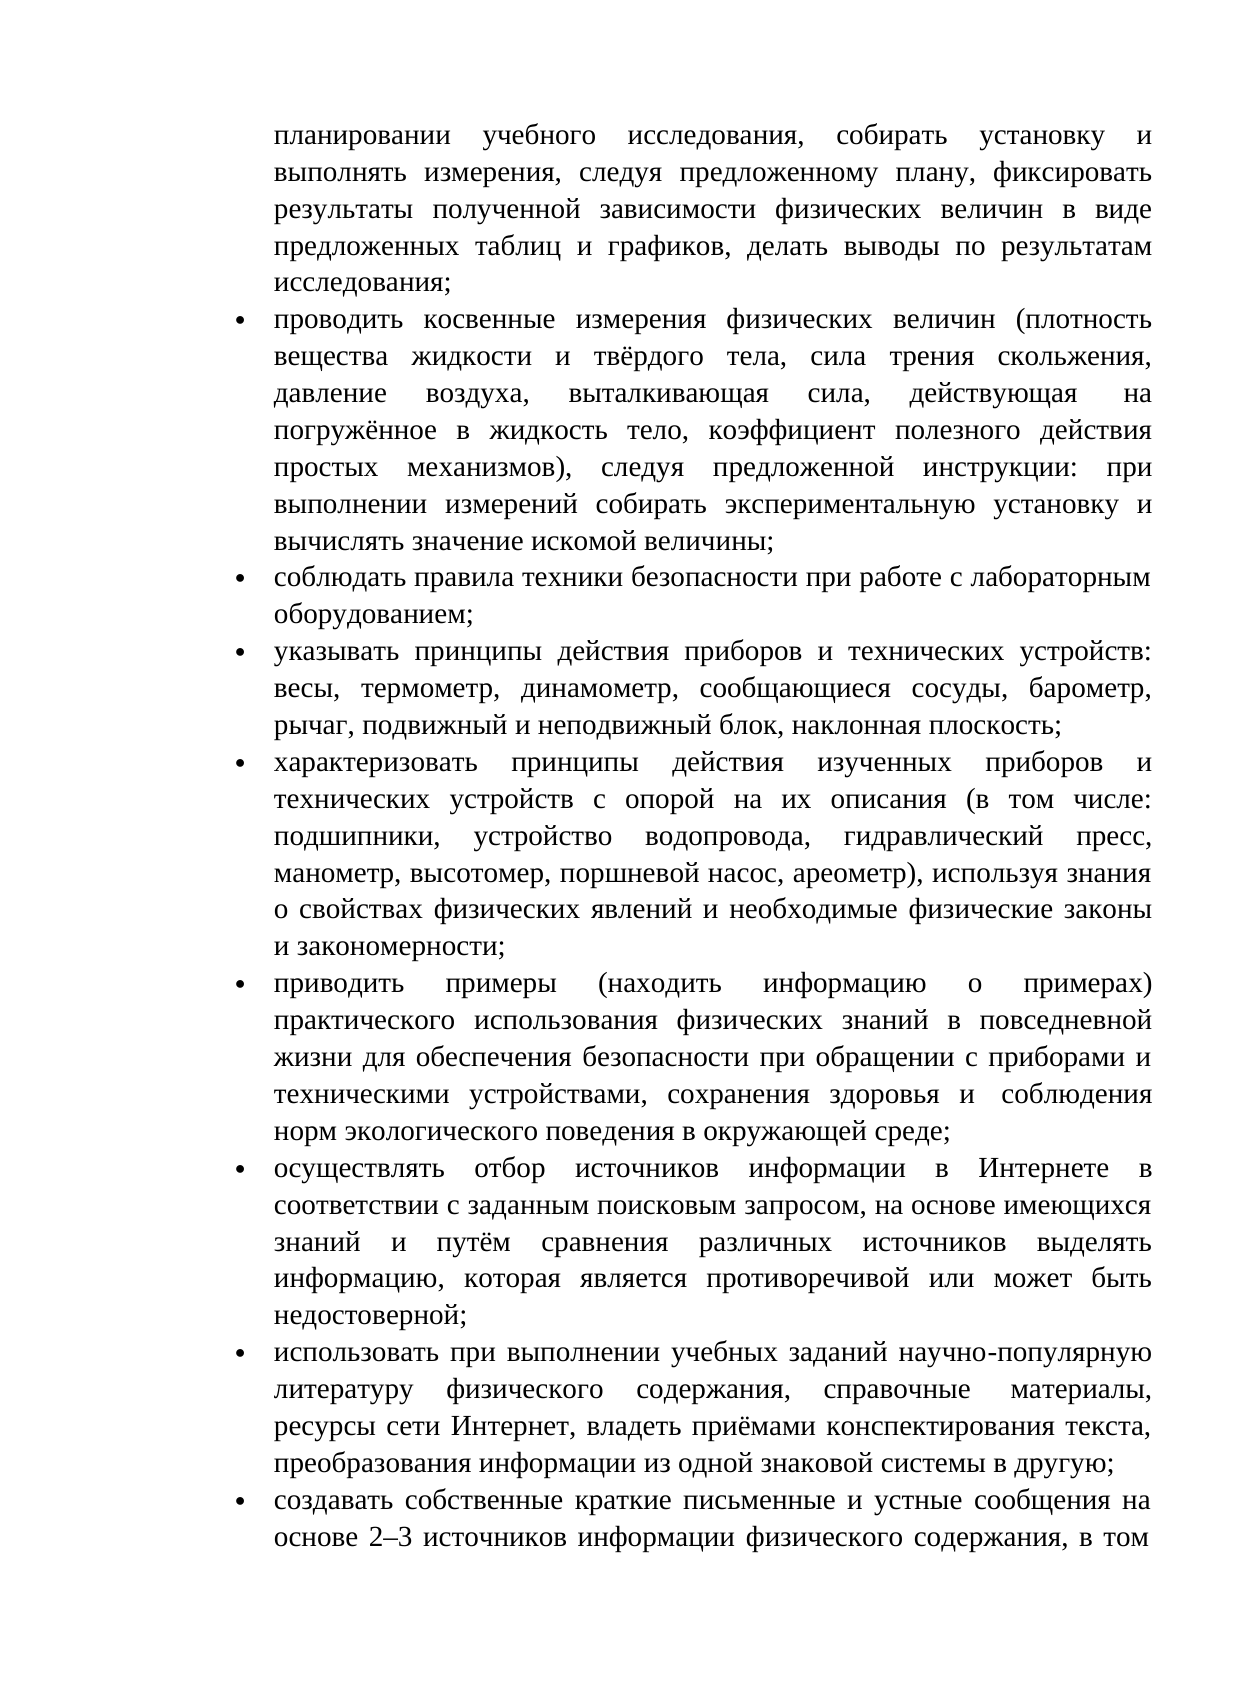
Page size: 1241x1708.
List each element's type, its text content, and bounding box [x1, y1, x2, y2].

list соблюдать правила техники безопасности при работе с лабораторным оборудованием; [236, 559, 1152, 630]
list указывать принципы действия приборов и технических устройств: весы, термометр, динамометр, сообщающиеся сосуды, барометр, рычаг, подвижный и неподвижный блок, наклонная плоскость; [236, 633, 1152, 741]
text планировании учебного исследования, собирать установку и выполнять измерения, следуя предложенному плану, фиксировать результаты полученной зависимости физических величин в виде предложенных таблиц и графиков, делать выводы по результатам исследования; [274, 117, 1152, 298]
list характеризовать принципы действия изученных приборов и технических устройств с опорой на их описания (в том числе: подшипники, устройство водопровода, гидравлический пресс, манометр, высотомер, поршневой насос, ареометр), используя знания о свойствах физических явлений и необходимые физические законы и закономерности; [236, 744, 1152, 962]
list создавать собственные краткие письменные и устные сообщения на основе 2–3 источников информации физического содержания, в том [236, 1482, 1152, 1552]
list осуществлять отбор источников информации в Интернете в соответствии с заданным поисковым запросом, на основе имеющихся знаний и путём сравнения различных источников выделять информацию, которая является противоречивой или может быть недостоверной; [236, 1150, 1152, 1331]
list приводить примеры (находить информацию о примерах) практического использования физических знаний в повседневной жизни для обеспечения безопасности при обращении с приборами и техническими устройствами, сохранения здоровья и соблюдения норм экологического поведения в окружающей среде; [236, 966, 1152, 1147]
list проводить косвенные измерения физических величин (плотность вещества жидкости и твёрдого тела, сила трения скольжения, давление воздуха, выталкивающая сила, действующая на погружённое в жидкость тело, коэффициент полезного действия простых механизмов), следуя предложенной инструкции: при выполнении измерений собирать экспериментальную установку и вычислять значение искомой величины; [236, 301, 1152, 556]
list использовать при выполнении учебных заданий научно­-популярную литературу физического содержания, справочные материалы, ресурсы сети Интернет, владеть приёмами конспектирования текста, преобразования информации из одной знаковой системы в другую; [236, 1334, 1152, 1478]
